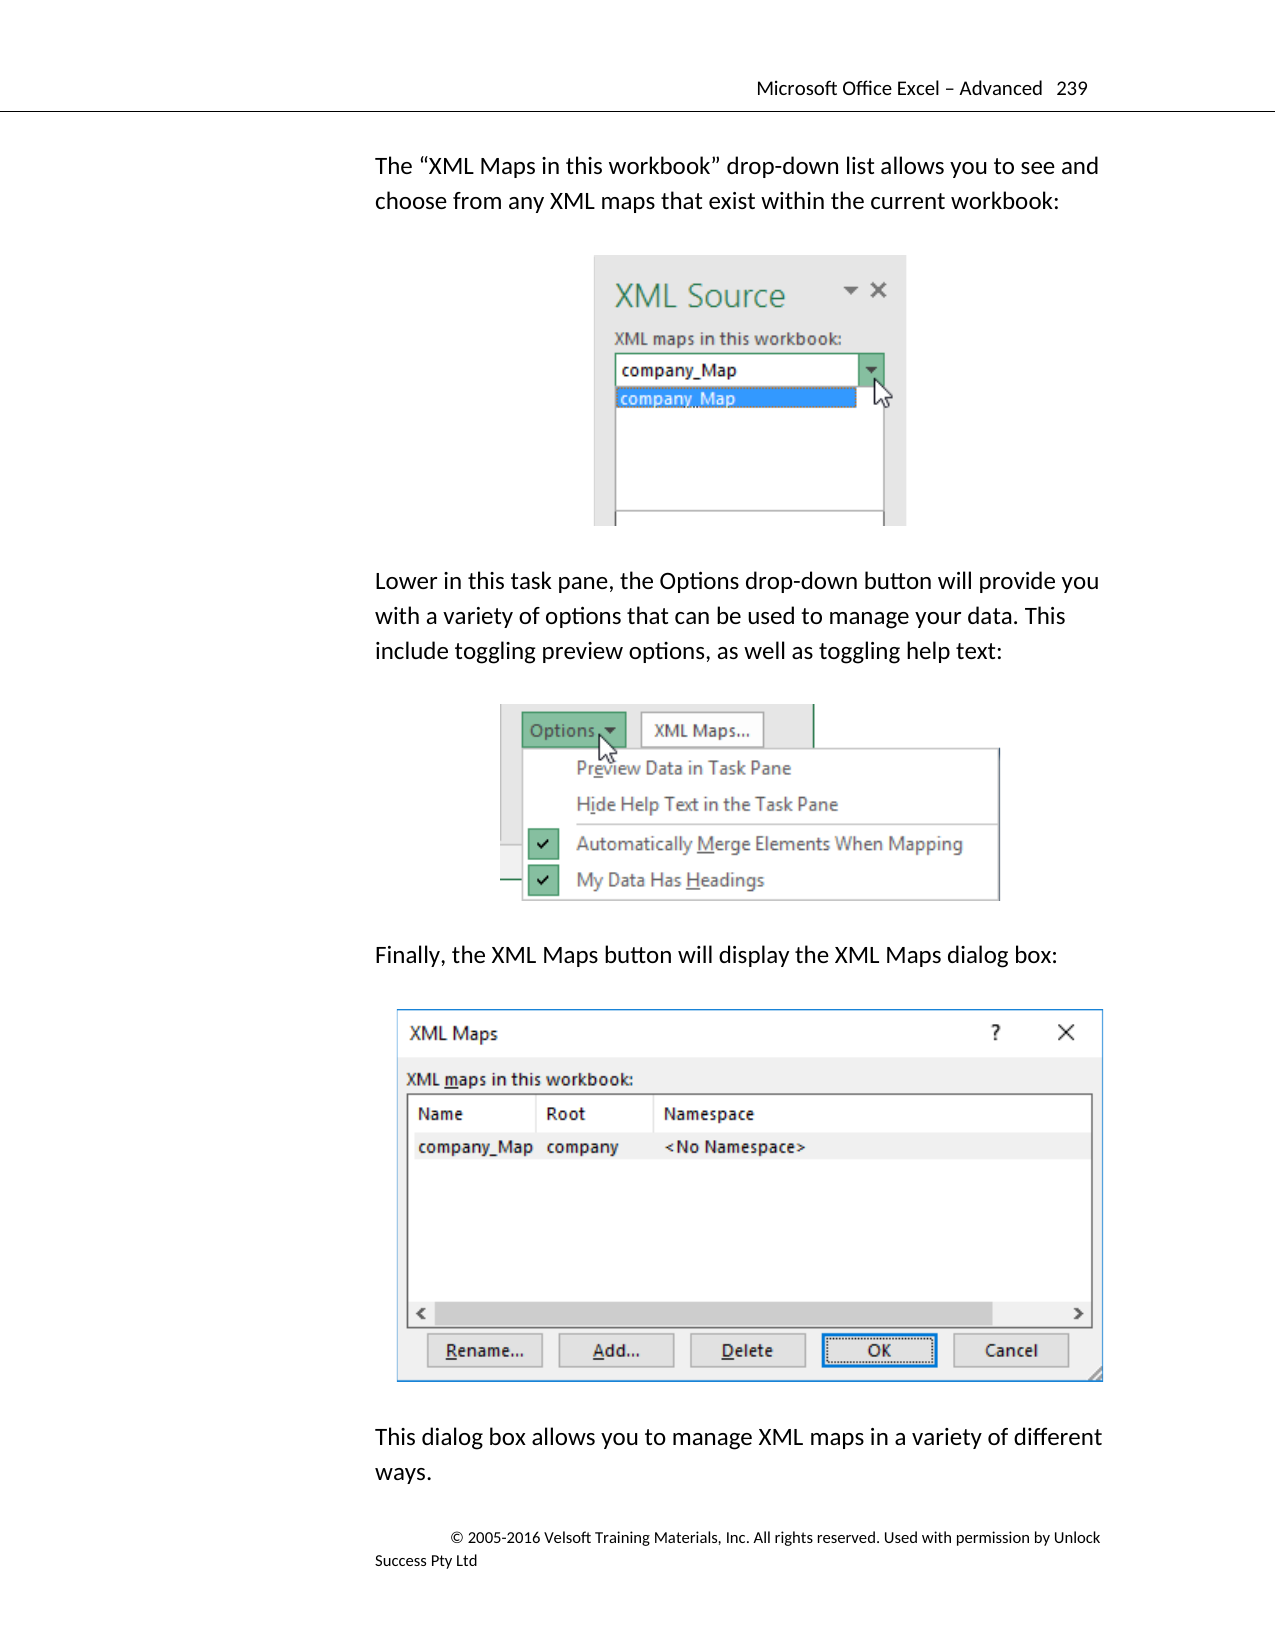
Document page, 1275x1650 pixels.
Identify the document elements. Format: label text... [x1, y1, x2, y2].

text Finally, the XML Maps button will display the XML Maps dialog box: [375, 939, 1125, 970]
picture [500, 704, 1001, 901]
text The “XML Maps in this workbook” drop-down list allows you to see and choose from any XML maps that exist within the current workbook: [375, 150, 1125, 216]
text This dialog box allows you to manage XML maps in a variety of different ways. [375, 1421, 1125, 1486]
picture [593, 255, 907, 526]
picture [396, 1009, 1104, 1382]
text Lower in this task pane, the Options drop-down button will provide you with a variety of options that can be used to manage your data. This include toggling preview options, as well as toggling help text: [375, 565, 1125, 665]
